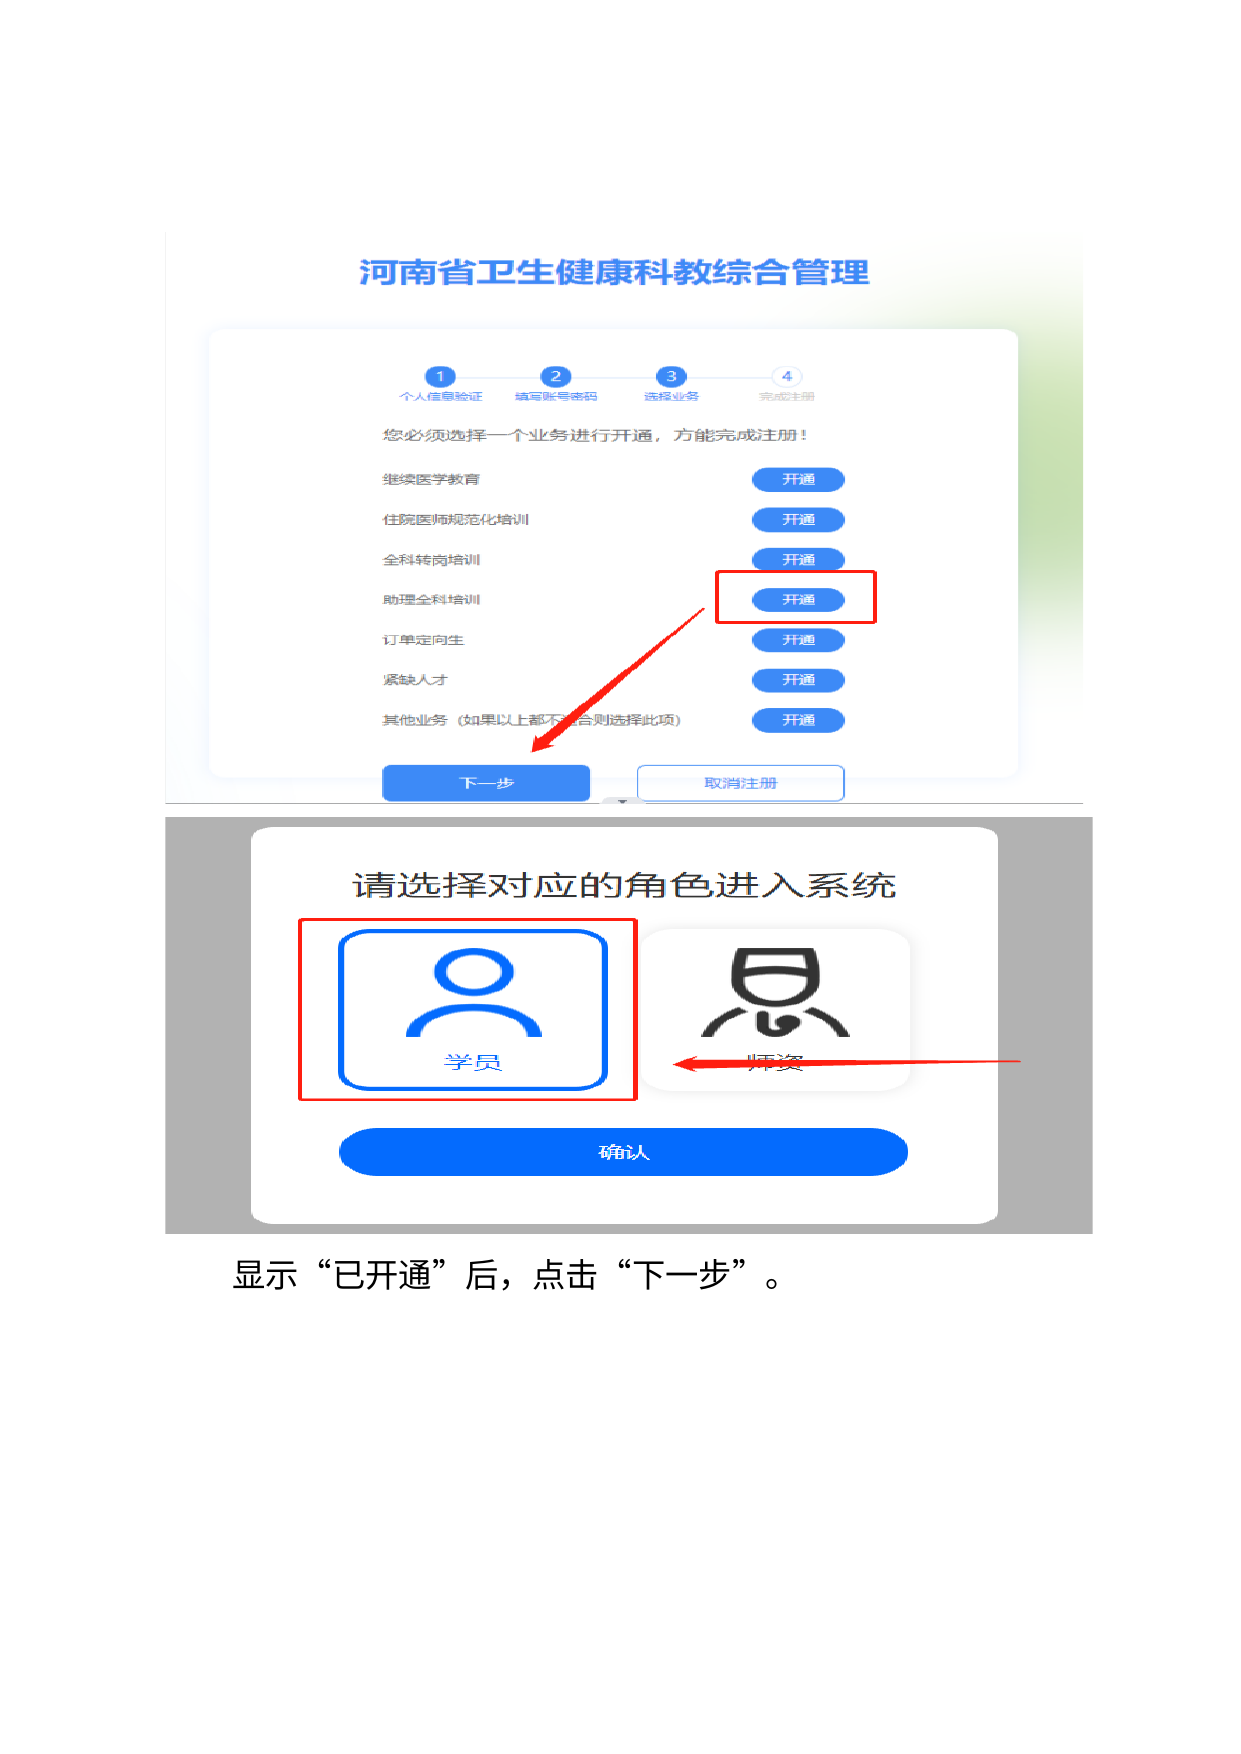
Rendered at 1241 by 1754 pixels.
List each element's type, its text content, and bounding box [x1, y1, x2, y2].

picture [165, 232, 1084, 804]
text 显示“已开通”后，点击“下一步”。 [165, 1240, 1087, 1305]
picture [165, 817, 1093, 1234]
